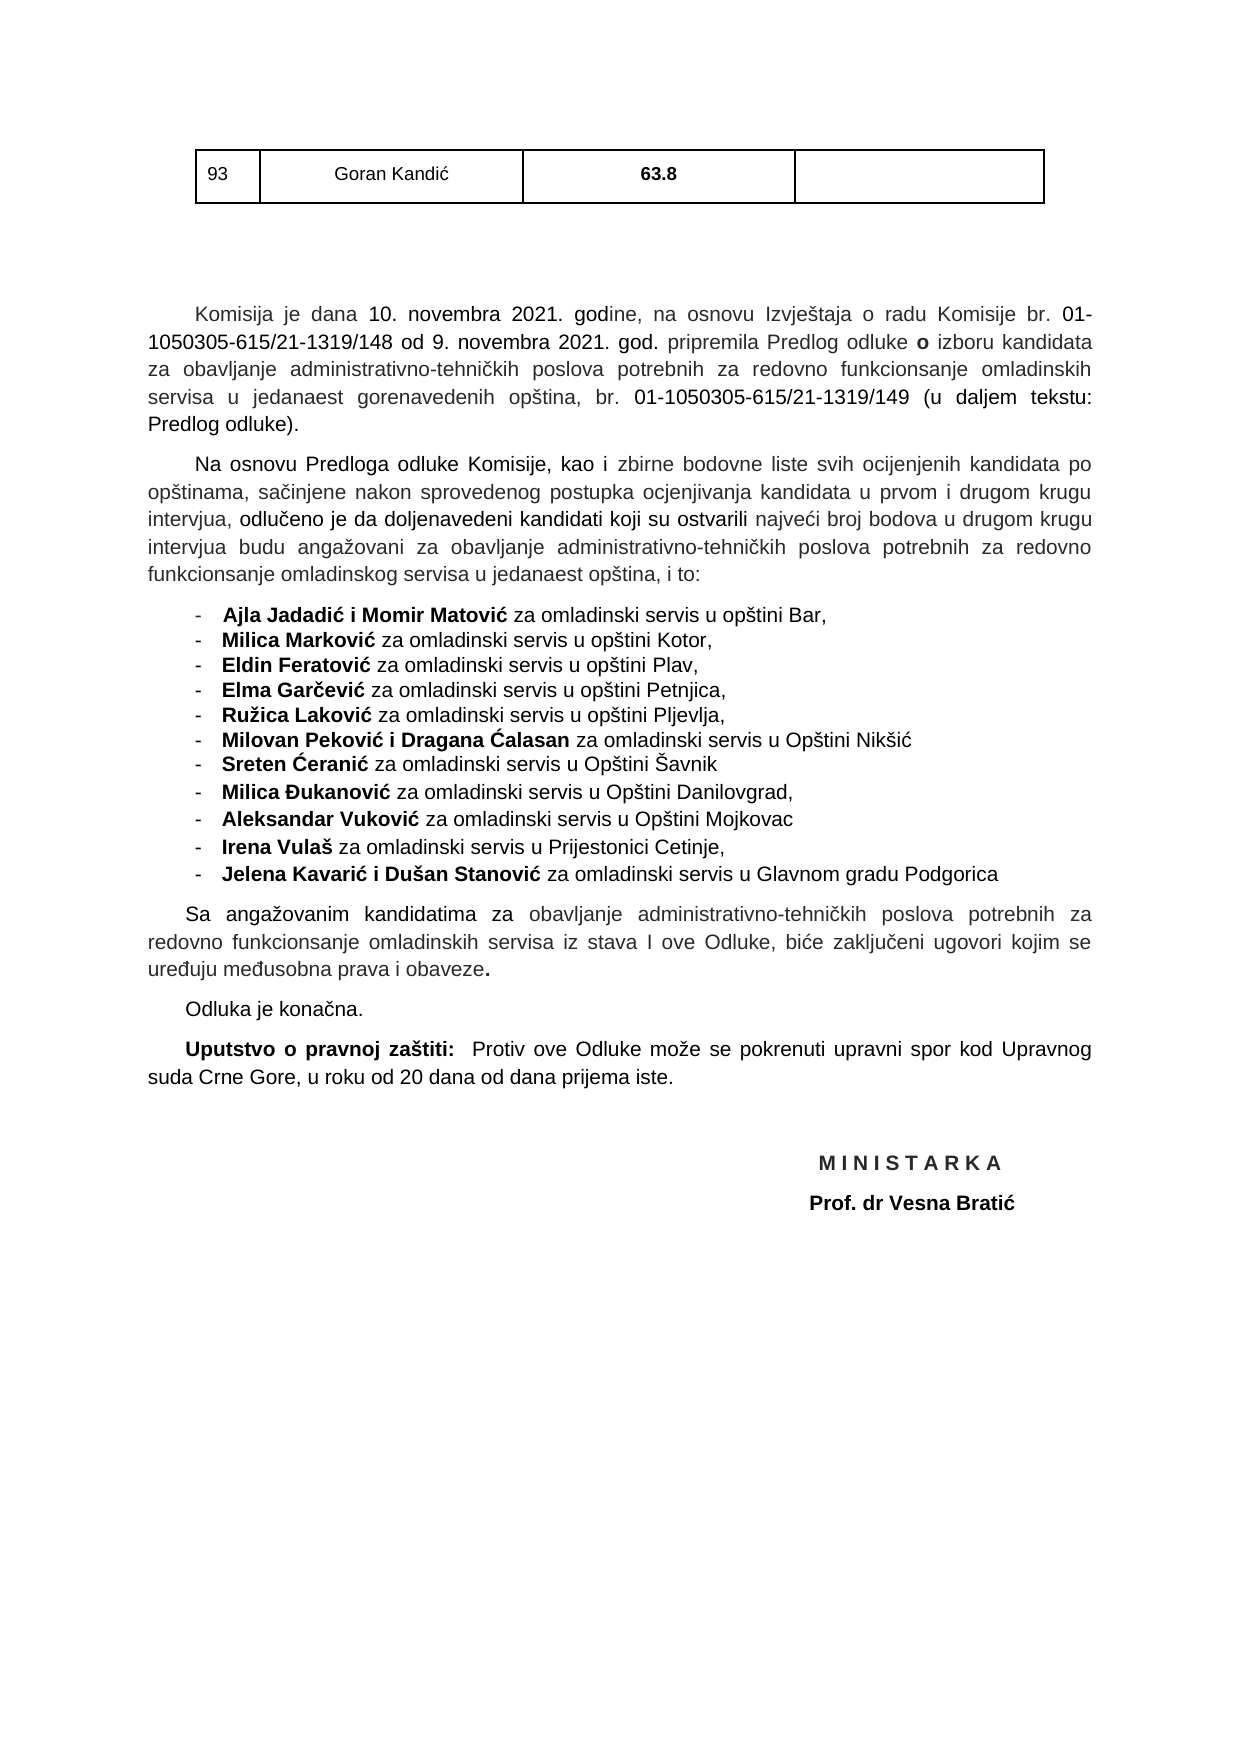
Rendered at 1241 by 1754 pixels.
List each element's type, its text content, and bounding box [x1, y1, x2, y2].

table_cell 63.8 [524, 151, 794, 202]
list Ajla Jadadić i Momir Matović za omladinski servis u opštini Bar, [194, 602, 1092, 627]
text M I N I S T A R K A [738, 1151, 1092, 1175]
list Eldin Feratović za omladinski servis u opštini Plav, [185, 652, 1092, 677]
table_cell [796, 151, 1043, 202]
text Na osnovu Predloga odluke Komisije, kao i zbirne bodovne liste svih ocijenjenih kandidata po opštinama, sačinjene nakon sprovedenog postupka ocjenjivanja kandidata u prvom i drugom krugu intervjua, odlučeno je da doljenavedeni kandidati koji su ostvarili najveći broj bodova u drugom krugu intervjua budu angažovani za obavljanje administrativno-tehničkih poslova potrebnih za redovno funkcionsanje omladinskog servisa u jedanaest opština, i to: [148, 452, 1092, 586]
list Sreten Ćeranić za omladinski servis u Opštini Šavnik [185, 752, 1092, 776]
text Sa angažovanim kandidatima za obavljanje administrativno-tehničkih poslova potrebnih za redovno funkcionsanje omladinskih servisa iz stava I ove Odluke, biće zaključeni ugovori kojim se uređuju međusobna prava i obaveze. [148, 902, 1092, 981]
text Komisija je dana 10. novembra 2021. godine, na osnovu Izvještaja o radu Komisije br. 01-1050305-615/21-1319/148 od 9. novembra 2021. god. pripremila Predlog odluke o izboru kandidata za obavljanje administrativno-tehničkih poslova potrebnih za redovno funkcionsanje omladinskih servisa u jedanaest gorenavedenih opština, br. 01-1050305-615/21-1319/149 (u daljem tekstu: Predlog odluke). [148, 302, 1092, 436]
text Odluka je konačna. [148, 997, 1092, 1021]
table_cell 93 [197, 151, 259, 202]
text Prof. dr Vesna Bratić [148, 1191, 1092, 1215]
list Irena Vulaš za omladinski servis u Prijestonici Cetinje, [185, 835, 1092, 859]
table_cell Goran Kandić [261, 151, 522, 202]
list Milica Đukanović za omladinski servis u Opštini Danilovgrad, [185, 780, 1092, 804]
list Milovan Peković i Dragana Ćalasan za omladinski servis u Opštini Nikšić [185, 727, 1092, 752]
list Jelena Kavarić i Dušan Stanović za omladinski servis u Glavnom gradu Podgorica [185, 862, 1092, 886]
list Elma Garčević za omladinski servis u opštini Petnjica, [185, 677, 1092, 702]
text Uputstvo o pravnoj zaštiti: Protiv ove Odluke može se pokrenuti upravni spor kod Upravnog suda Crne Gore, u roku od 20 dana od dana prijema iste. [148, 1037, 1092, 1089]
list Aleksandar Vuković za omladinski servis u Opštini Mojkovac [185, 807, 1092, 831]
list Ružica Laković za omladinski servis u opštini Pljevlja, [185, 702, 1092, 727]
list Milica Marković za omladinski servis u opštini Kotor, [185, 627, 1092, 652]
